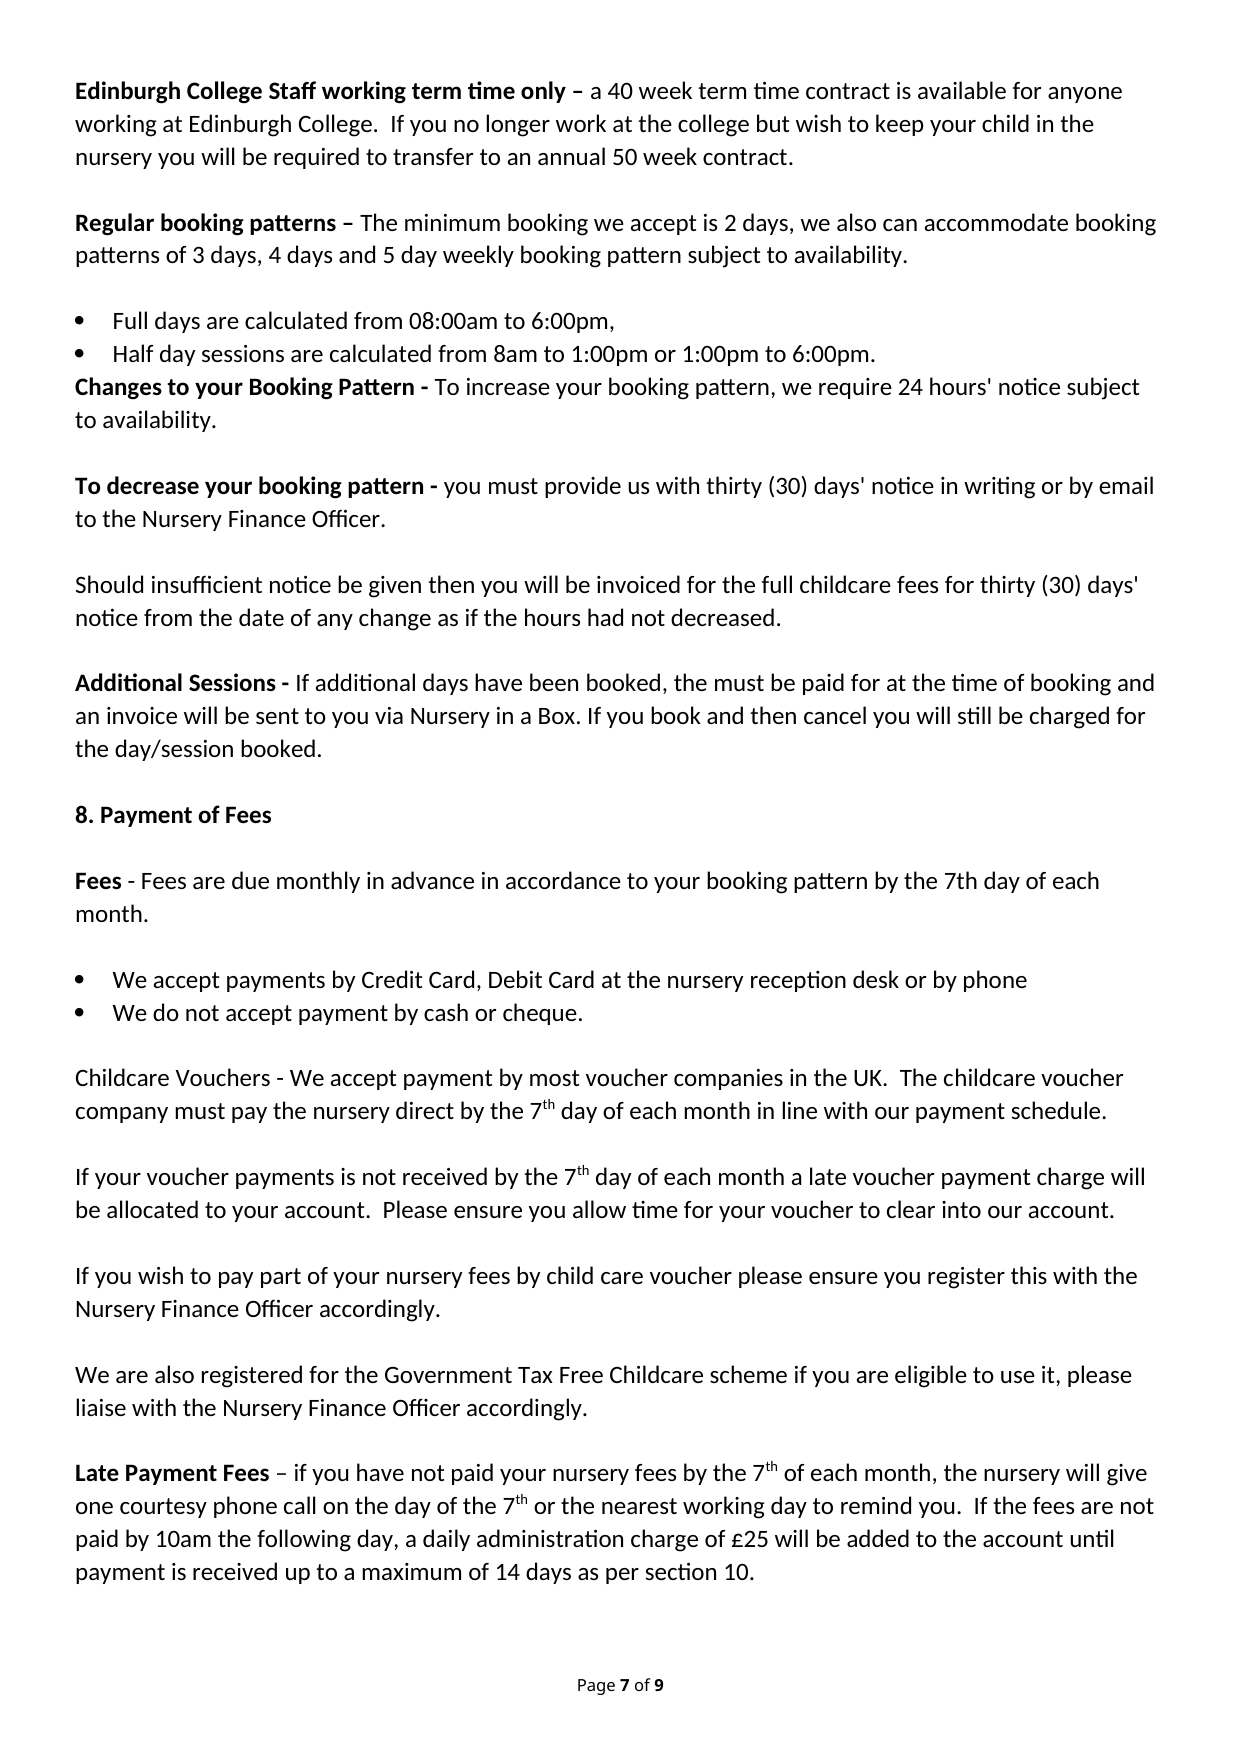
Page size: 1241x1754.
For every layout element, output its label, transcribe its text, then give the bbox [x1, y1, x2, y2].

text Edinburgh College Staff working term time only – a 40 week term time contract is available for anyone working at Edinburgh College. If you no longer work at the college but wish to keep your child in the nursery you will be required to transfer to an annual 50 week contract. [75, 75, 1165, 171]
text Fees - Fees are due monthly in advance in accordance to your booking pattern by the 7th day of each month. [75, 865, 1165, 928]
text Additional Sessions - If additional days have been booked, the must be paid for at the time of booking and an invoice will be sent to you via Nursery in a Box. If you book and then cancel you will still be charged for the day/session booked. [75, 667, 1165, 764]
text Late Payment Fees – if you have not paid your nursery fees by the 7th of each month, the nursery will give one courtesy phone call on the day of the 7th or the nearest working day to remind you. If the fees are not paid by 10am the following day, a daily administration charge of £25 will be added to the account until payment is received up to a maximum of 14 days as per section 10. [75, 1457, 1165, 1587]
list Half day sessions are calculated from 8am to 1:00pm or 1:00pm to 6:00pm. [75, 338, 1165, 369]
text Childcare Vouchers - We accept payment by most voucher companies in the UK. The childcare voucher company must pay the nursery direct by the 7th day of each month in line with our payment schedule. [75, 1062, 1165, 1126]
list Full days are calculated from 08:00am to 6:00pm, [75, 305, 1165, 336]
text We are also registered for the Government Tax Free Childcare scheme if you are eligible to use it, please liaise with the Nursery Finance Officer accordingly. [75, 1359, 1165, 1422]
list We accept payments by Credit Card, Debit Card at the nursery reception desk or by phone [75, 964, 1165, 994]
text To decrease your booking pattern - you must provide us with thirty (30) days' notice in writing or by email to the Nursery Finance Officer. [75, 470, 1165, 533]
text Changes to your Booking Pattern - To increase your booking pattern, we require 24 hours' notice subject to availability. [75, 371, 1165, 435]
text Should insufficient notice be given then you will be invoiced for the full childcare fees for thirty (30) days' notice from the date of any change as if the hours had not decreased. [75, 569, 1165, 632]
text 8. Payment of Fees [75, 799, 1165, 830]
text If you wish to pay part of your nursery fees by child care voucher please ensure you register this with the Nursery Finance Officer accordingly. [75, 1260, 1165, 1323]
text Regular booking patterns – The minimum booking we accept is 2 days, we also can accommodate booking patterns of 3 days, 4 days and 5 day weekly booking pattern subject to availability. [75, 207, 1165, 270]
list We do not accept payment by cash or cheque. [75, 997, 1165, 1027]
text If your voucher payments is not received by the 7th day of each month a late voucher payment charge will be allocated to your account. Please ensure you allow time for your voucher to clear into our account. [75, 1161, 1165, 1225]
